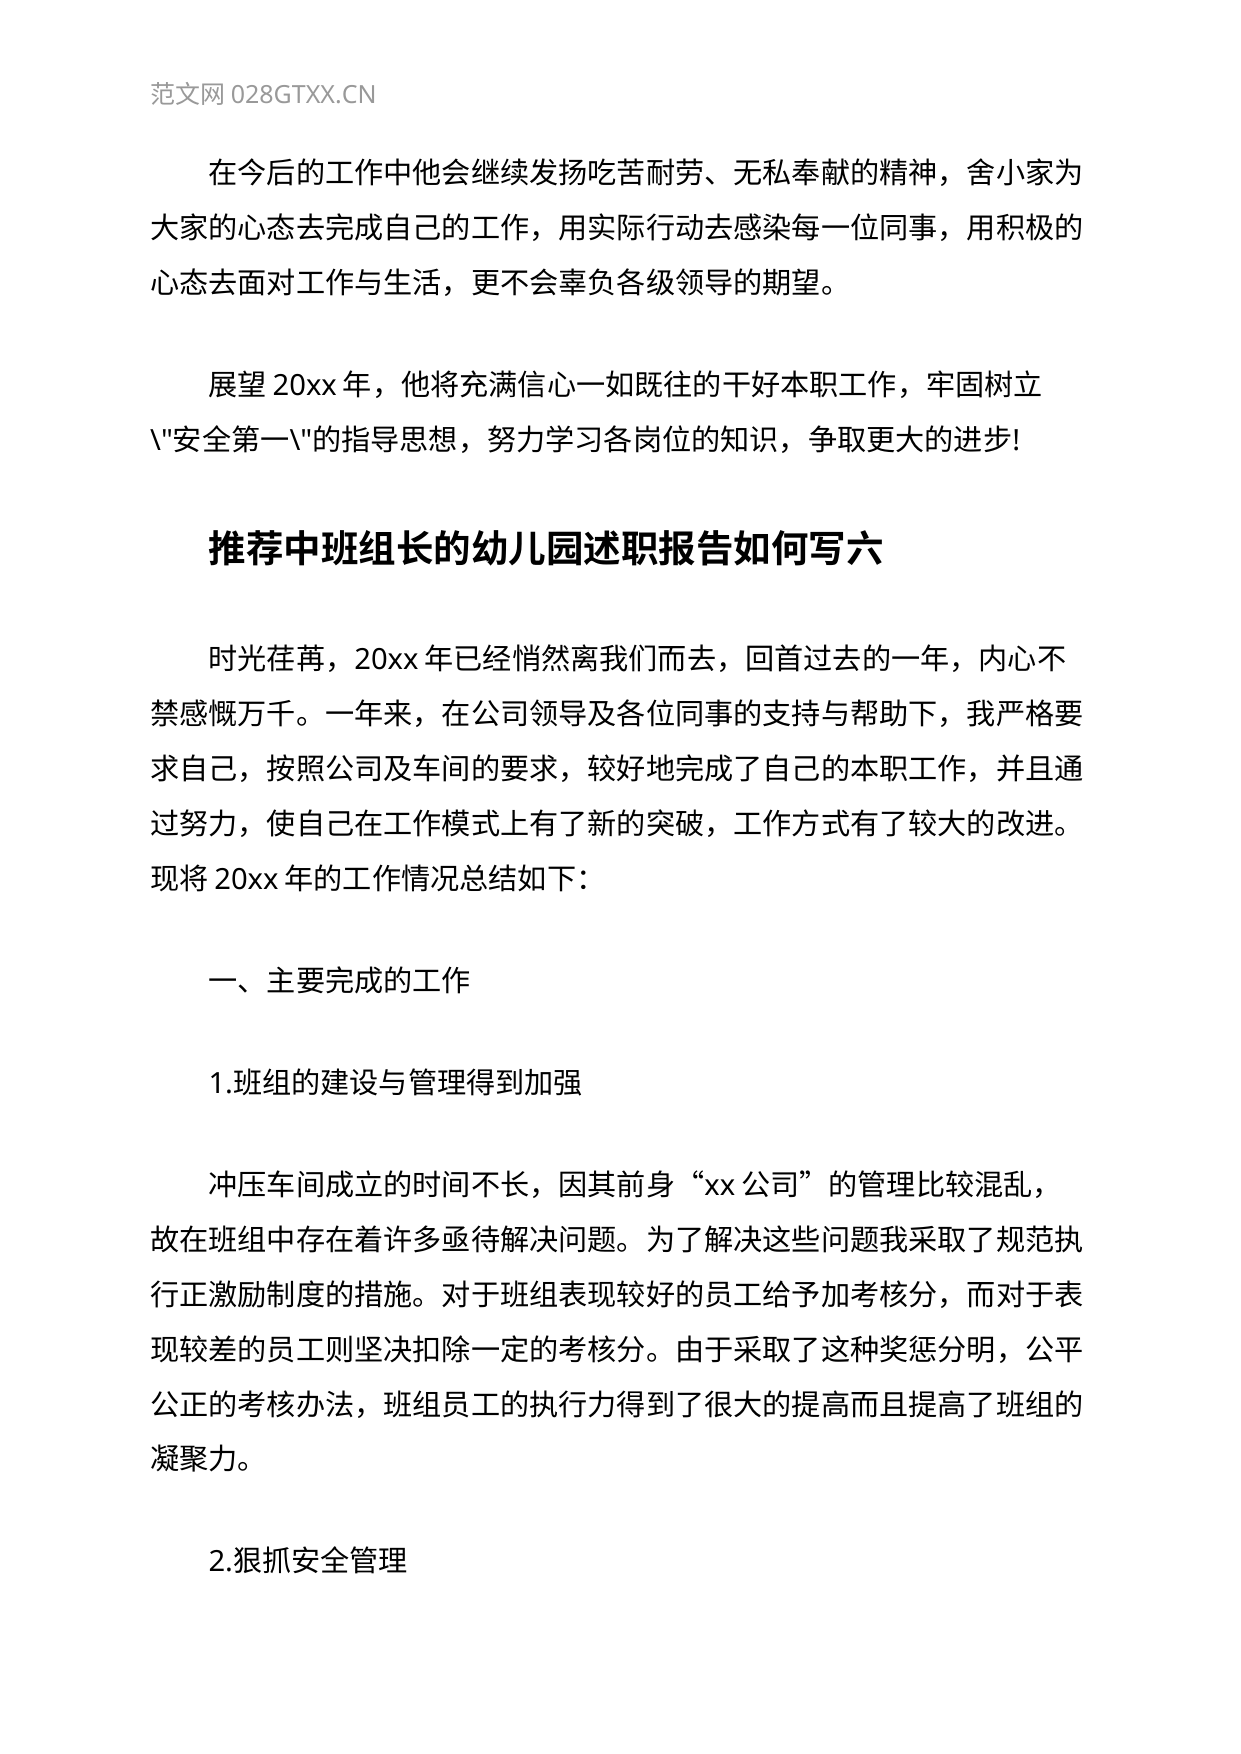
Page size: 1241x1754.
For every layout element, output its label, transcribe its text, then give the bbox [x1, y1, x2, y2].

text 在今后的工作中他会继续发扬吃苦耐劳、无私奉献的精神，舍小家为大家的心态去完成自己的工作，用实际行动去感染每一位同事，用积极的心态去面对工作与生活，更不会辜负各级领导的期望。 [150, 150, 1090, 302]
text 一、主要完成的工作 [150, 958, 1090, 1000]
text 展望20xx年，他将充满信心一如既往的干好本职工作，牢固树立\"安全第一\"的指导思想，努力学习各岗位的知识，争取更大的进步! [150, 362, 1090, 459]
text 冲压车间成立的时间不长，因其前身“xx公司”的管理比较混乱，故在班组中存在着许多亟待解决问题。为了解决这些问题我采取了规范执行正激励制度的措施。对于班组表现较好的员工给予加考核分，而对于表现较差的员工则坚决扣除一定的考核分。由于采取了这种奖惩分明，公平公正的考核办法，班组员工的执行力得到了很大的提高而且提高了班组的凝聚力。 [150, 1161, 1090, 1478]
text 推荐中班组长的幼儿园述职报告如何写六 [150, 518, 1090, 573]
text 2.狠抓安全管理 [150, 1538, 1090, 1580]
text 时光荏苒，20xx年已经悄然离我们而去，回首过去的一年，内心不禁感慨万千。一年来，在公司领导及各位同事的支持与帮助下，我严格要求自己，按照公司及车间的要求，较好地完成了自己的本职工作，并且通过努力，使自己在工作模式上有了新的突破，工作方式有了较大的改进。现将20xx年的工作情况总结如下： [150, 636, 1090, 898]
text 1.班组的建设与管理得到加强 [150, 1059, 1090, 1102]
